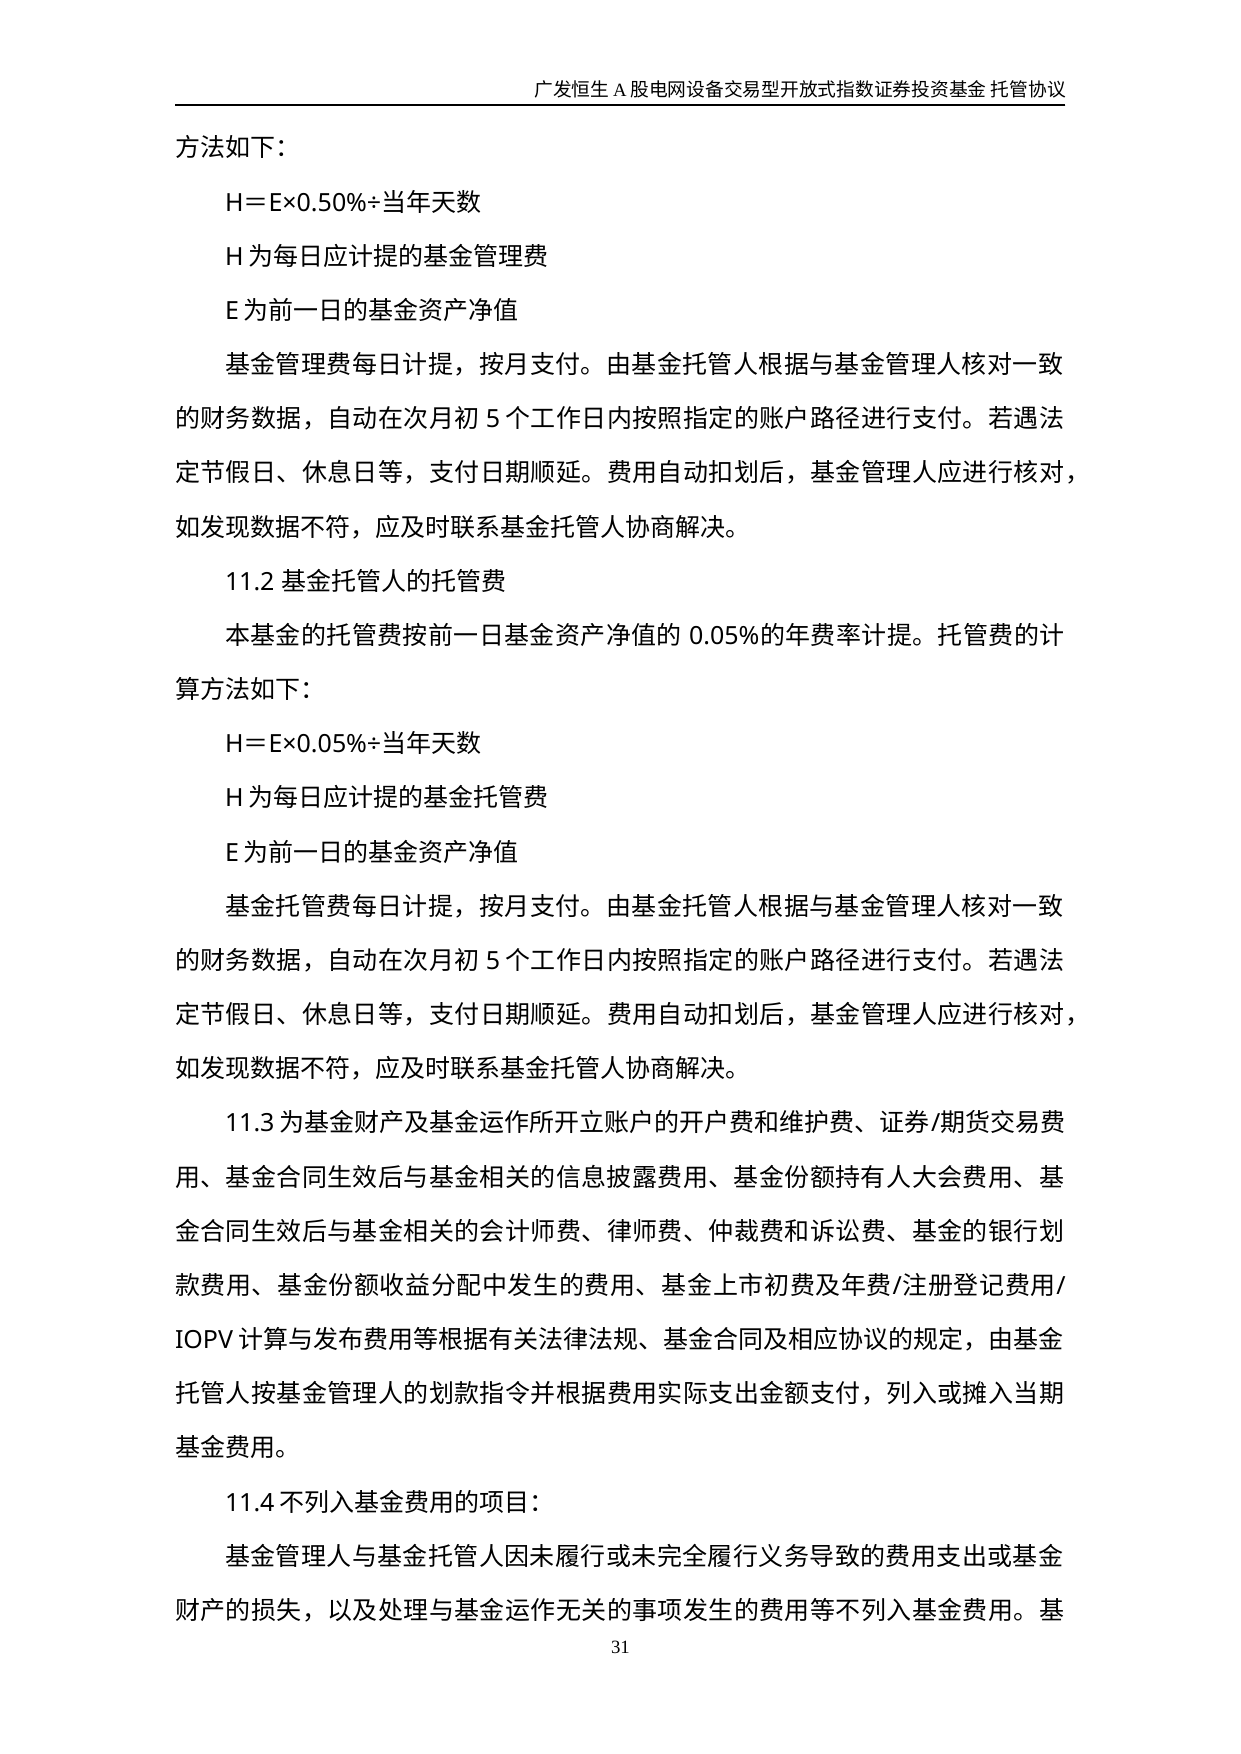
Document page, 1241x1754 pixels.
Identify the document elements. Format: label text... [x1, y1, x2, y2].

text 基金托管费每日计提，按月支付。由基金托管人根据与基金管理人核对一致的财务数据，自动在次月初5个工作日内按照指定的账户路径进行支付。若遇法定节假日、休息日等，支付日期顺延。费用自动扣划后，基金管理人应进行核对，如发现数据不符，应及时联系基金托管人协商解决。 [175, 872, 1065, 1088]
text H＝E×0.05%÷当年天数 [175, 709, 1065, 763]
text 本基金的托管费按前一日基金资产净值的0.05%的年费率计提。托管费的计算方法如下： [175, 601, 1065, 709]
text 11.3为基金财产及基金运作所开立账户的开户费和维护费、证券/期货交易费用、基金合同生效后与基金相关的信息披露费用、基金份额持有人大会费用、基金合同生效后与基金相关的会计师费、律师费、仲裁费和诉讼费、基金的银行划款费用、基金份额收益分配中发生的费用、基金上市初费及年费/注册登记费用/IOPV计算与发布费用等根据有关法律法规、基金合同及相应协议的规定，由基金托管人按基金管理人的划款指令并根据费用实际支出金额支付，列入或摊入当期基金费用。 [175, 1088, 1065, 1468]
text 11.4不列入基金费用的项目： [175, 1468, 1065, 1522]
text 11.2 基金托管人的托管费 [175, 547, 1065, 601]
text H为每日应计提的基金托管费 [175, 763, 1065, 818]
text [175, 113, 1065, 168]
text H＝E×0.50%÷当年天数 [175, 168, 1065, 222]
text E为前一日的基金资产净值 [175, 818, 1065, 872]
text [175, 1522, 1065, 1630]
text 基金管理费每日计提，按月支付。由基金托管人根据与基金管理人核对一致的财务数据，自动在次月初5个工作日内按照指定的账户路径进行支付。若遇法定节假日、休息日等，支付日期顺延。费用自动扣划后，基金管理人应进行核对，如发现数据不符，应及时联系基金托管人协商解决。 [175, 330, 1065, 547]
text H为每日应计提的基金管理费 [175, 222, 1065, 276]
text E为前一日的基金资产净值 [175, 276, 1065, 330]
